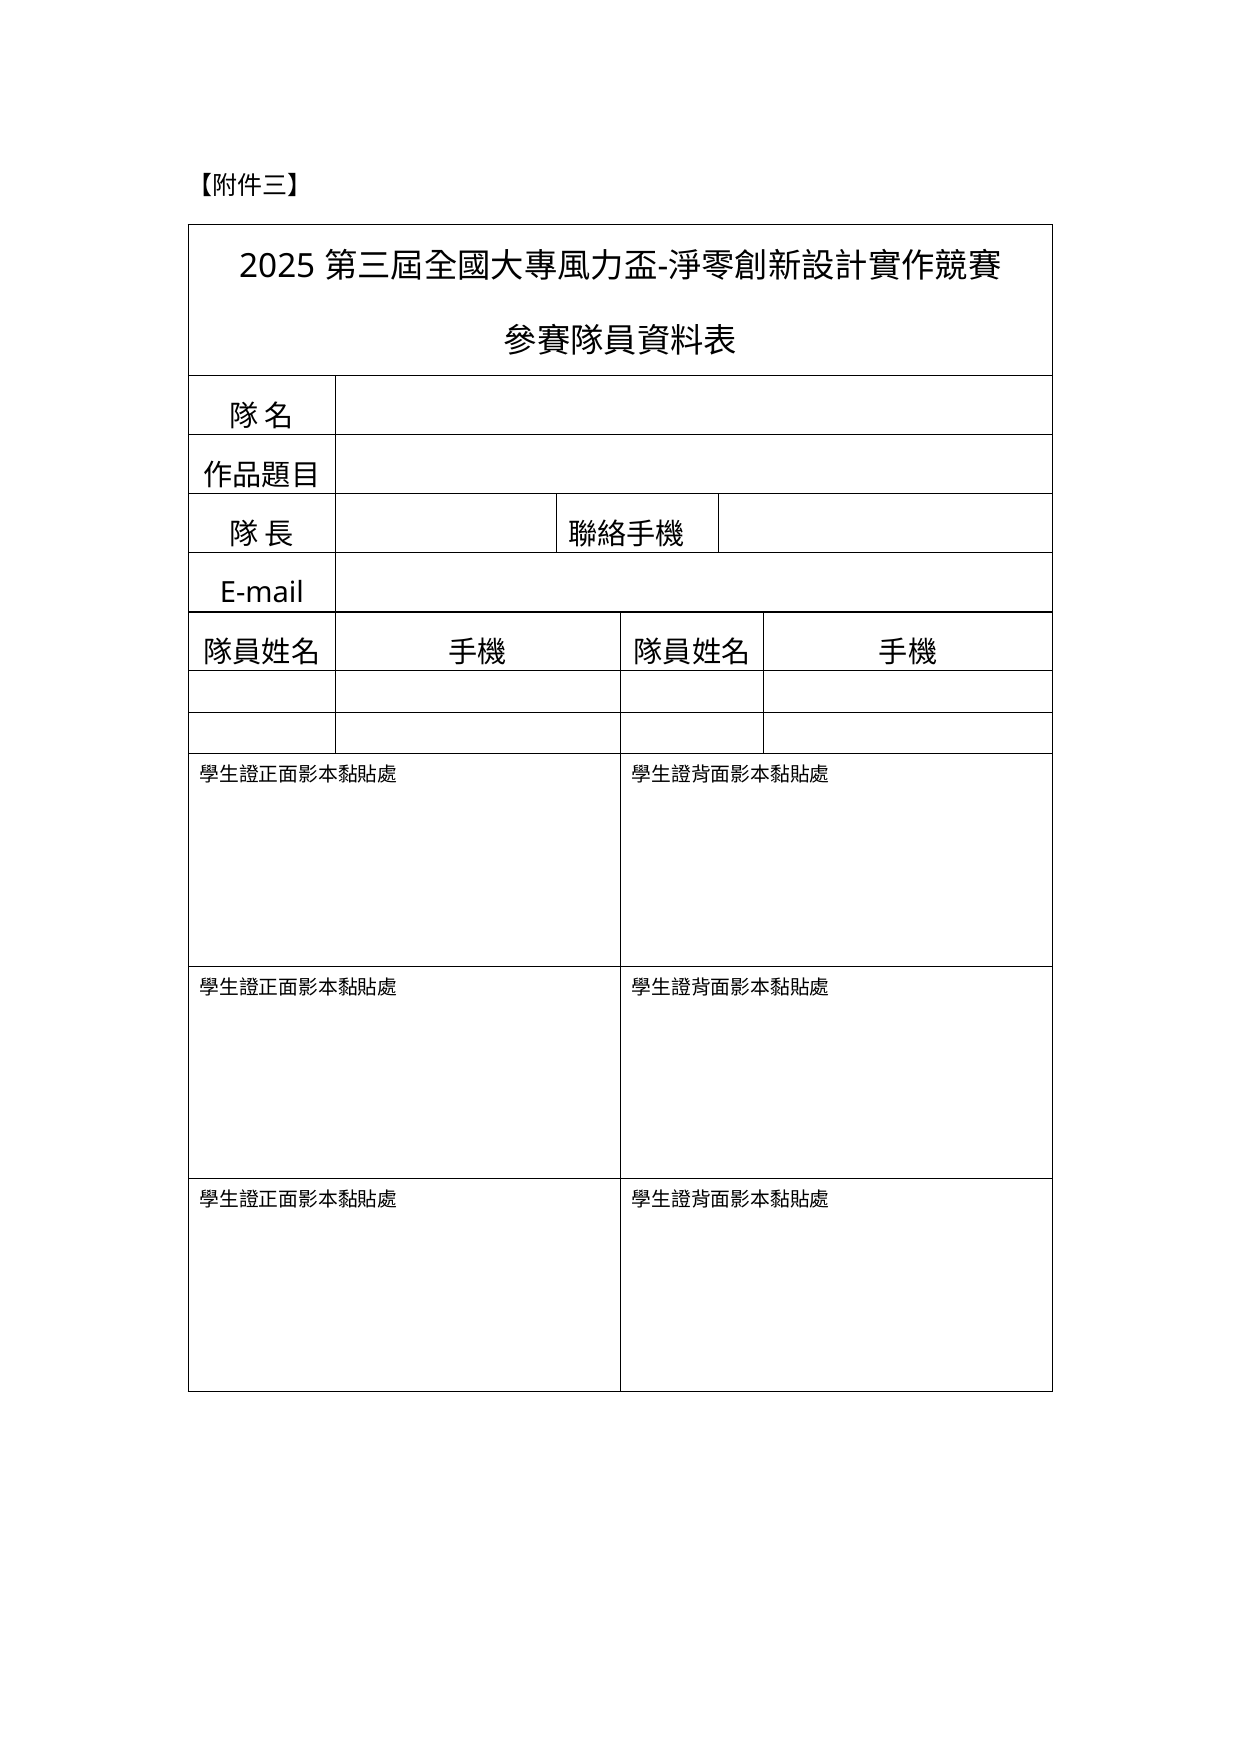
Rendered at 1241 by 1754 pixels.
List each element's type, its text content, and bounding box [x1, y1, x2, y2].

table_cell 學生證正面影本黏貼處 [189, 967, 620, 1178]
table_cell [336, 494, 556, 552]
table_cell E-mail [189, 553, 335, 611]
table_cell [189, 713, 335, 753]
table_cell 隊員姓名 [189, 613, 335, 670]
table_cell 隊 名 [189, 376, 335, 434]
table_cell [764, 713, 1052, 753]
table_cell 學生證正面影本黏貼處 [189, 754, 620, 966]
table_cell [336, 553, 1052, 611]
table_cell [189, 671, 335, 712]
table_cell [336, 713, 620, 753]
table_cell [336, 435, 1052, 493]
text 【附件三】 [187, 164, 1053, 202]
table_cell 學生證正面影本黏貼處 [189, 1179, 620, 1391]
table_cell [719, 494, 1052, 552]
table_cell 隊 長 [189, 494, 335, 552]
table_cell 學生證背面影本黏貼處 [621, 1179, 1052, 1391]
table_cell 學生證背面影本黏貼處 [621, 967, 1052, 1178]
table_cell 學生證背面影本黏貼處 [621, 754, 1052, 966]
table_header 2025 第三屆全國大專風力盃-淨零創新設計實作競賽 參賽隊員資料表 [189, 225, 1052, 375]
table_cell [764, 671, 1052, 712]
table_cell 手機 [764, 613, 1052, 670]
table_cell 隊員姓名 [621, 613, 763, 670]
table_cell [621, 671, 763, 712]
table_cell 作品題目 [189, 435, 335, 493]
table_cell [336, 376, 1052, 434]
table_cell 手機 [336, 613, 620, 670]
table_cell [621, 713, 763, 753]
table_cell [336, 671, 620, 712]
table_cell 聯絡手機 [557, 494, 718, 552]
